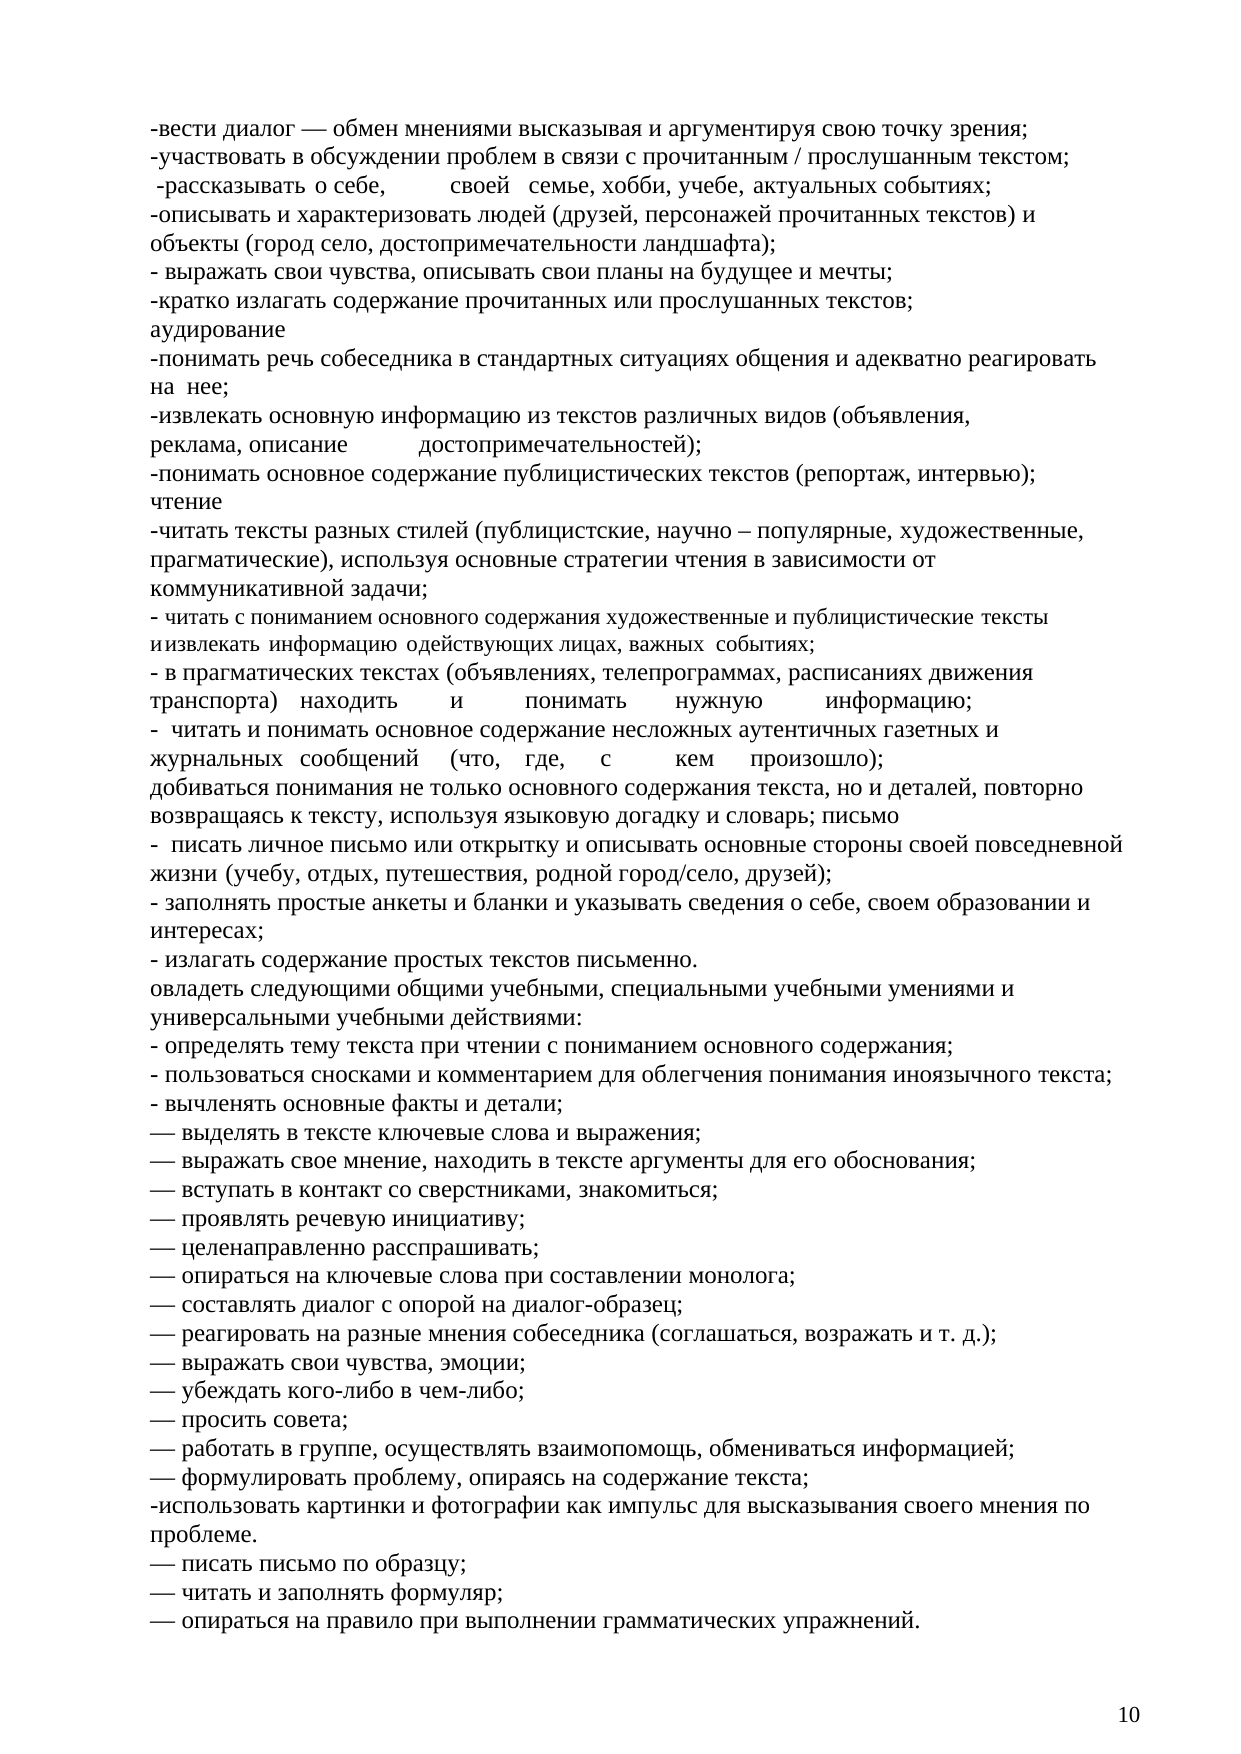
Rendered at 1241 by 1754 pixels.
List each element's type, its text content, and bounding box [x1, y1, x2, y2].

text добиваться понимания не только основного содержания текста, но и деталей, повторно возвращаясь к тексту, используя языковую догадку и словарь; письмо [150, 772, 1086, 829]
list работать в группе, осуществлять взаимопомощь, обмениваться информацией; [150, 1433, 1184, 1462]
list опираться на ключевые слова при составлении монолога; [150, 1260, 1184, 1289]
list пользоваться сносками и комментарием для облегчения понимания иноязычного текста; [150, 1059, 1184, 1088]
list - выражать свои чувства, описывать свои планы на будущее и мечты; [150, 256, 1059, 285]
list вычленять основные факты и детали; [150, 1088, 1184, 1117]
list вступать в контакт со сверстниками, знакомиться; [150, 1174, 1184, 1203]
list просить совета; [150, 1404, 1184, 1433]
list составлять диалог с опорой на диалог-образец; [150, 1289, 1184, 1318]
text овладеть следующими общими учебными, специальными учебными умениями и универсальными учебными действиями: [150, 973, 1018, 1030]
text -кратко излагать содержание прочитанных или прослушанных текстов; аудирование [150, 285, 1033, 343]
list -рассказывать о себе, своей семье, хобби, учебе, актуальных событиях; [150, 170, 1184, 199]
text -понимать речь собеседника в стандартных ситуациях общения и адекватно реагировать на нее; [150, 343, 1110, 400]
text -понимать основное содержание публицистических текстов (репортаж, интервью); чтение [150, 458, 1094, 515]
list целенаправленно расспрашивать; [150, 1232, 1184, 1260]
list в прагматических текстах (объявлениях, телепрограммах, расписаниях движения транспорта) находить и понимать нужную информацию; [150, 657, 1035, 714]
list определять тему текста при чтении с пониманием основного содержания; [150, 1030, 1184, 1059]
list реагировать на разные мнения собеседника (соглашаться, возражать и т. д.); [150, 1318, 1184, 1347]
list -читать тексты разных стилей (публицистские, научно – популярные, художественные, прагматические), используя основные стратегии чтения в зависимости от коммуникативной задачи; [150, 515, 1107, 601]
text -извлекать основную информацию из текстов различных видов (объявления, реклама, описание достопримечательностей); [150, 400, 1062, 458]
list заполнять простые анкеты и бланки и указывать сведения о себе, своем образовании и интересах; [150, 887, 1091, 944]
list читать и заполнять формуляр; [150, 1577, 1184, 1605]
list писать личное письмо или открытку и описывать основные стороны своей повседневной жизни (учебу, отдых, путешествия, родной город/село, друзей); [150, 829, 1138, 887]
list читать с пониманием основного содержания художественные и публицистические тексты и извлекать информацию о действующих лицах, важных событиях; [150, 601, 1056, 657]
list писать письмо по образцу; [150, 1548, 1184, 1577]
list выделять в тексте ключевые слова и выражения; [150, 1117, 1184, 1145]
list проявлять речевую инициативу; [150, 1203, 1184, 1232]
list опираться на правило при выполнении грамматических упражнений. [150, 1605, 1184, 1634]
list излагать содержание простых текстов письменно. [150, 944, 1184, 973]
list убеждать кого-либо в чем-либо; [150, 1375, 1184, 1404]
list формулировать проблему, опираясь на содержание текста; [150, 1462, 1184, 1490]
list выражать свои чувства, эмоции; [150, 1347, 1184, 1375]
list -участвовать в обсуждении проблем в связи с прочитанным / прослушанным текстом; [150, 141, 1184, 170]
text -использовать картинки и фотографии как импульс для высказывания своего мнения по проблеме. [150, 1490, 1093, 1548]
list -вести диалог — обмен мнениями высказывая и аргументируя свою точку зрения; [150, 113, 1184, 141]
list -описывать и характеризовать людей (друзей, персонажей прочитанных текстов) и объекты (город село, достопримечательности ландшафта); [150, 199, 1059, 256]
list читать и понимать основное содержание несложных аутентичных газетных и журнальных сообщений (что, где, с кем произошло); [150, 714, 1050, 772]
list выражать свое мнение, находить в тексте аргументы для его обоснования; [150, 1145, 1184, 1174]
